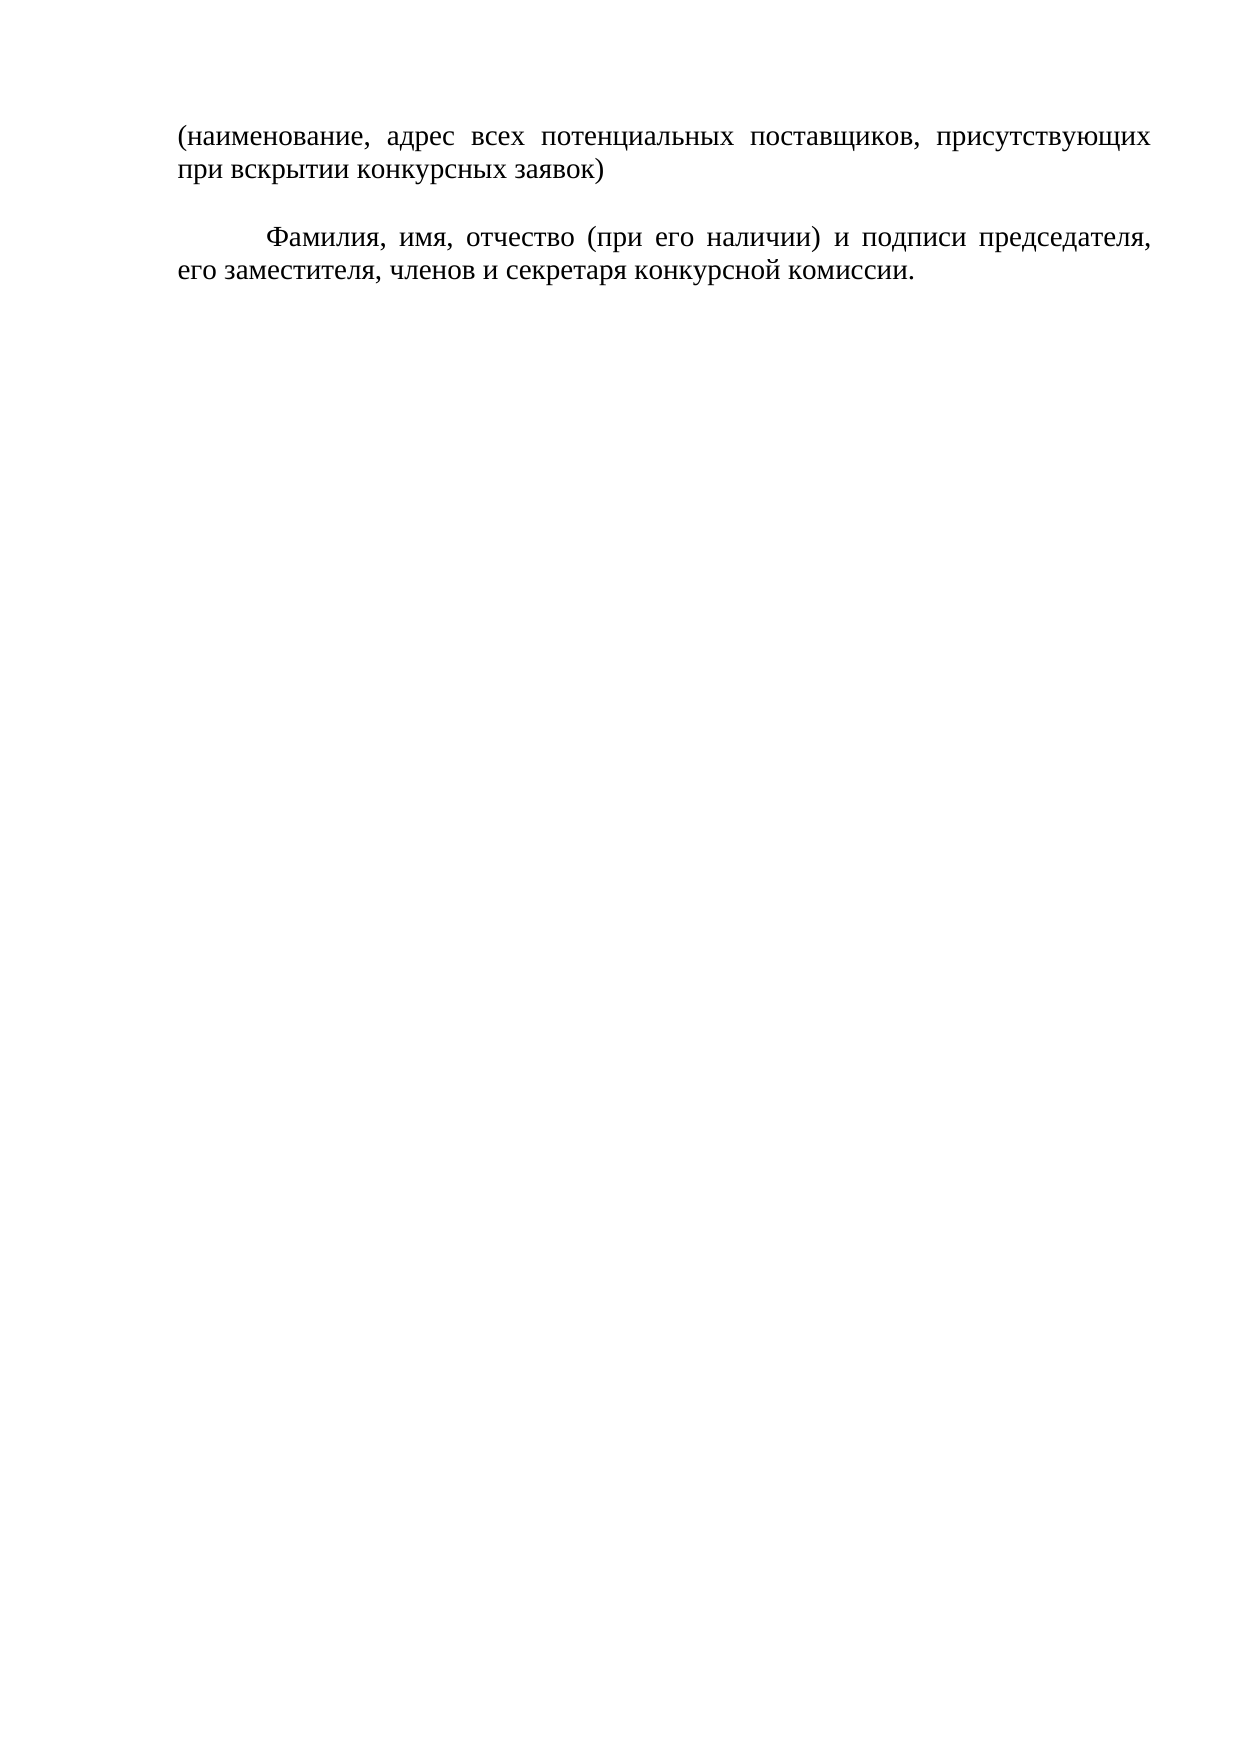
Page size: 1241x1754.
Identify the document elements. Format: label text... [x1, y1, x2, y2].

text (наименование, адрес всех потенциальных поставщиков, присутствующих при вскрытии конкурсных заявок) [177, 118, 1152, 185]
text Фамилия, имя, отчество (при его наличии) и подписи председателя, его заместителя, членов и секретаря конкурсной комиссии. [177, 219, 1152, 286]
